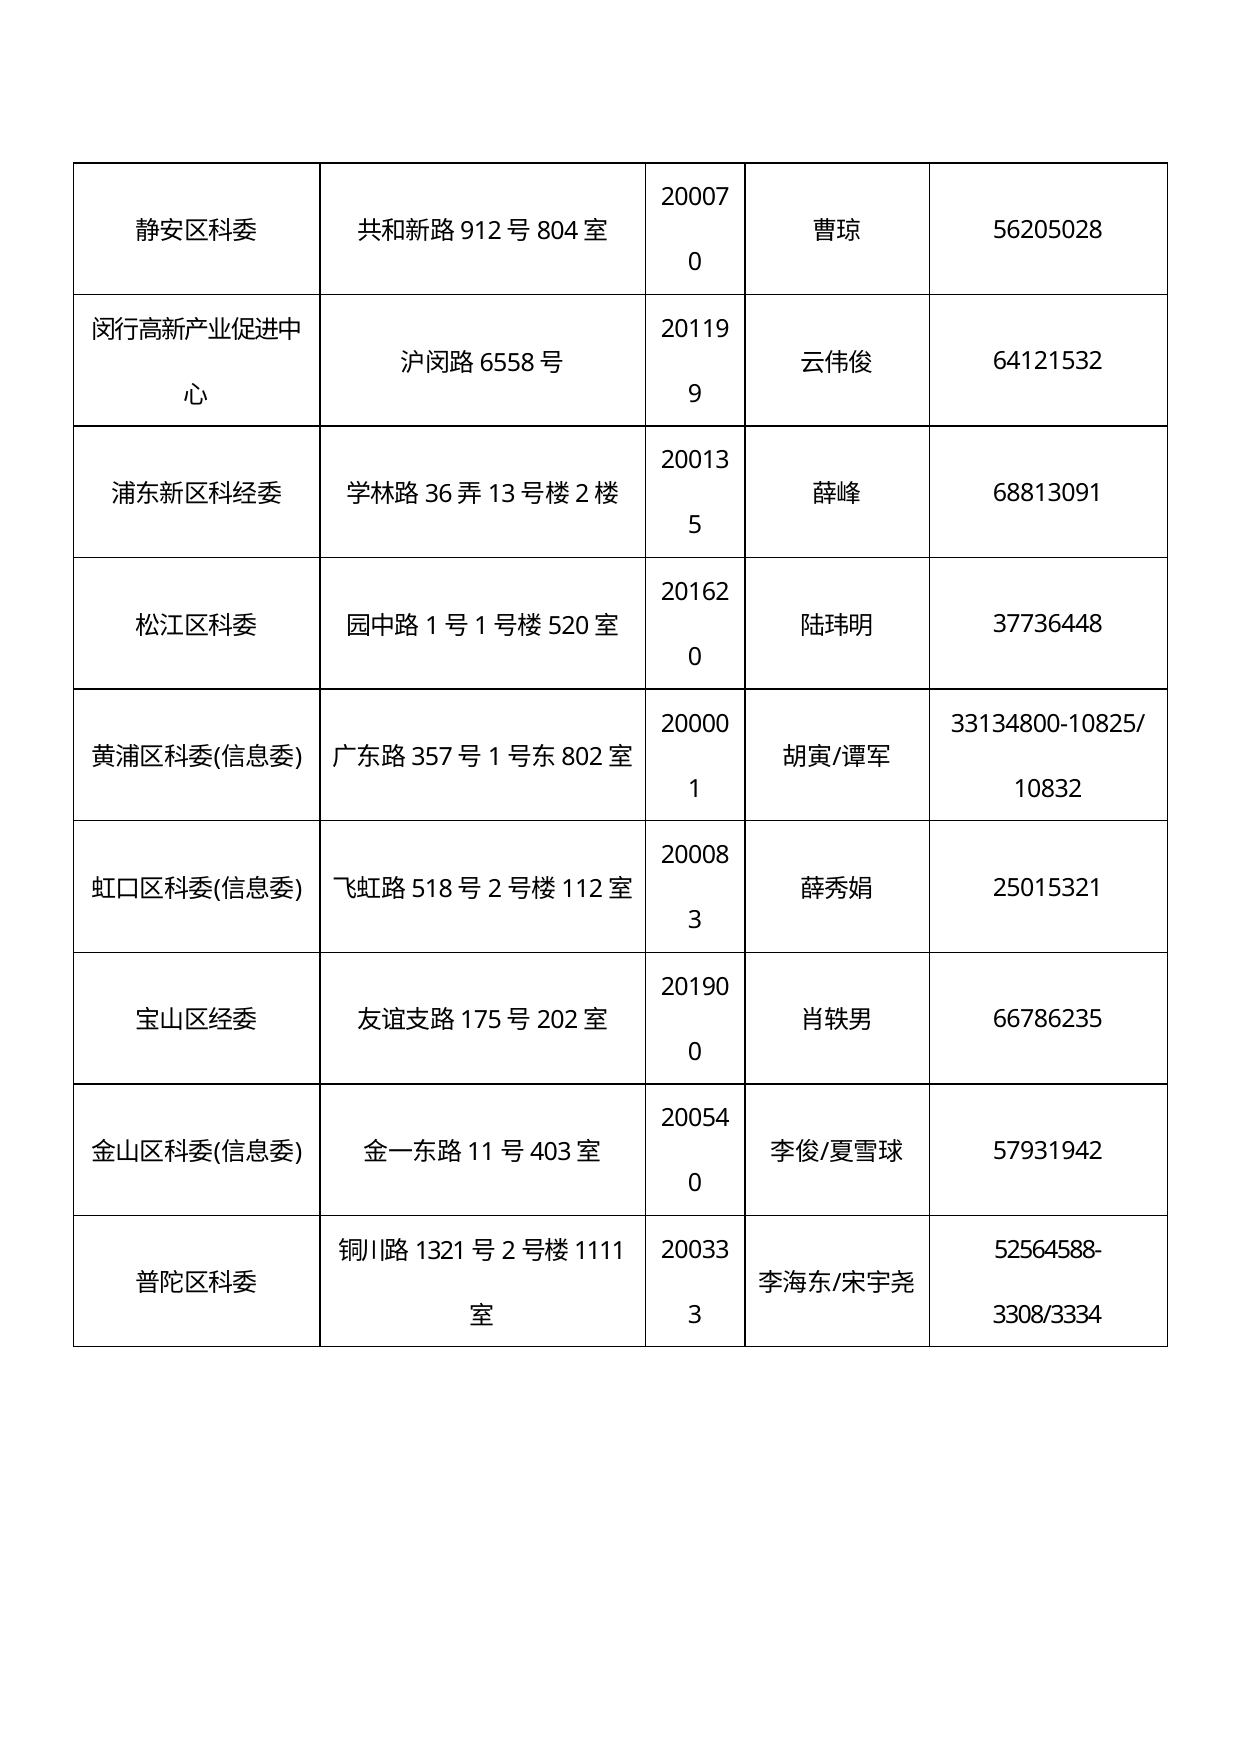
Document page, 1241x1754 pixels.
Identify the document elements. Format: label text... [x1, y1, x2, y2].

table_cell 56205028 [930, 164, 1167, 293]
table_cell 广东路357号1号东802室 [321, 690, 645, 820]
table_cell 薛秀娟 [746, 821, 929, 951]
table_cell 200540 [646, 1085, 744, 1214]
table_cell 园中路1号1号楼520室 [321, 558, 645, 688]
table_cell 肖轶男 [746, 953, 929, 1083]
table_cell 李俊/夏雪球 [746, 1085, 929, 1214]
table_cell 友谊支路175号202室 [321, 953, 645, 1083]
table_cell 33134800-10825/ 10832 [930, 690, 1167, 820]
table_cell 沪闵路6558号 [321, 295, 645, 425]
table_cell 薛峰 [746, 427, 929, 557]
table_cell 铜川路1321号2号楼1111室 [321, 1216, 645, 1346]
table_cell 200333 [646, 1216, 744, 1346]
table_cell 201900 [646, 953, 744, 1083]
table_cell 金山区科委(信息委) [74, 1085, 319, 1214]
table_cell 200001 [646, 690, 744, 820]
table_cell 66786235 [930, 953, 1167, 1083]
table_cell 李海东/宋宇尧 [746, 1216, 929, 1346]
table_cell 学林路36弄13号楼2楼 [321, 427, 645, 557]
table_cell 201199 [646, 295, 744, 425]
table_cell 云伟俊 [746, 295, 929, 425]
table_cell 200135 [646, 427, 744, 557]
table_cell 64121532 [930, 295, 1167, 425]
table_cell 黄浦区科委(信息委) [74, 690, 319, 820]
table_cell 25015321 [930, 821, 1167, 951]
table_cell 201620 [646, 558, 744, 688]
table_cell 68813091 [930, 427, 1167, 557]
table_cell 飞虹路518号2号楼112室 [321, 821, 645, 951]
table_cell 52564588-3308/3334 [930, 1216, 1167, 1346]
table_cell 闵行高新产业促进中心 [74, 295, 319, 425]
table_cell 曹琼 [746, 164, 929, 293]
table_cell 共和新路912号804室 [321, 164, 645, 293]
table_cell 陆玮明 [746, 558, 929, 688]
table_cell 静安区科委 [74, 164, 319, 293]
table_cell 浦东新区科经委 [74, 427, 319, 557]
table_cell 虹口区科委(信息委) [74, 821, 319, 951]
table_cell 金一东路11号403室 [321, 1085, 645, 1214]
table_cell 37736448 [930, 558, 1167, 688]
table_cell 松江区科委 [74, 558, 319, 688]
table_cell 57931942 [930, 1085, 1167, 1214]
table_cell 胡寅/谭军 [746, 690, 929, 820]
table_cell 宝山区经委 [74, 953, 319, 1083]
table_cell 200083 [646, 821, 744, 951]
table_cell 200070 [646, 164, 744, 293]
table_cell 普陀区科委 [74, 1216, 319, 1346]
